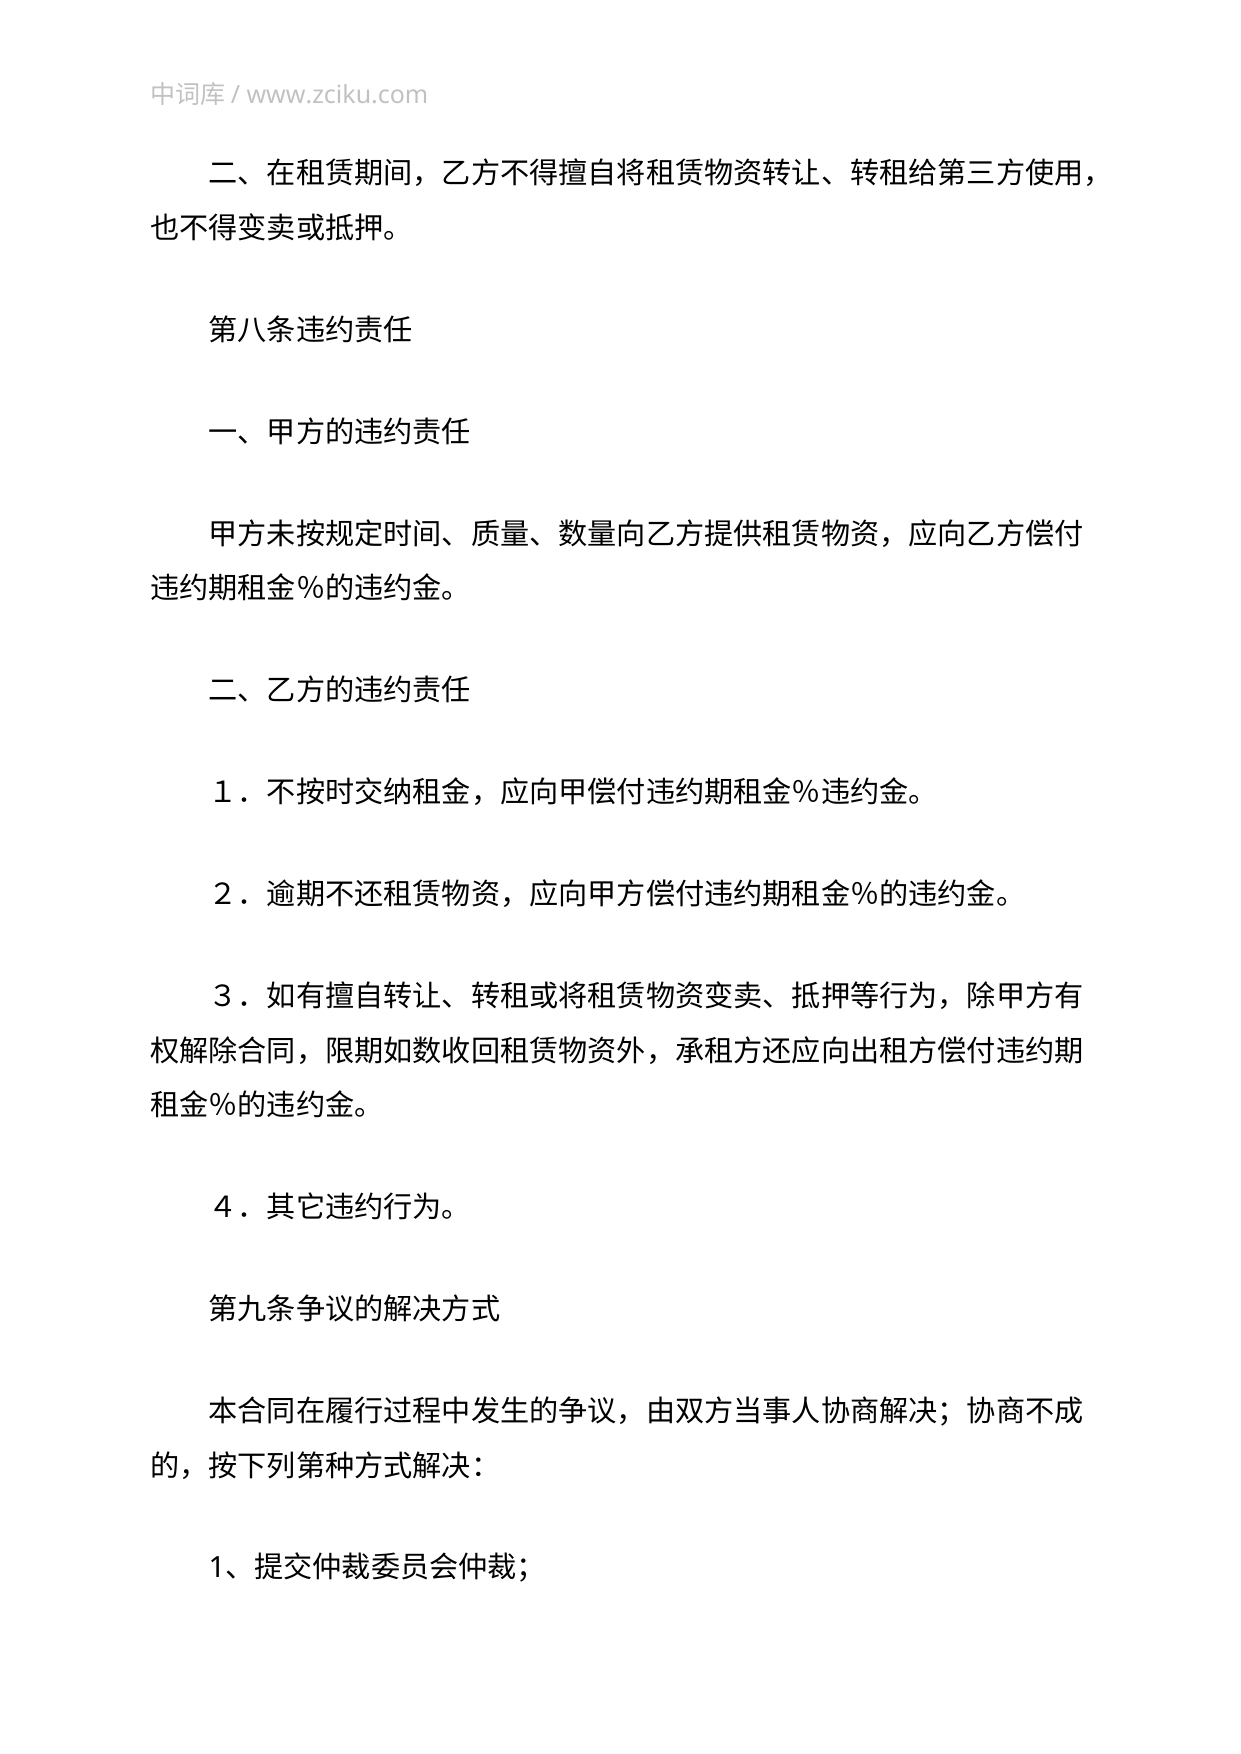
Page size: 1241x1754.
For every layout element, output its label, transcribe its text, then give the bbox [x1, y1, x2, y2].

text 二、乙方的违约责任 [150, 667, 1090, 709]
text 第八条违约责任 [150, 307, 1090, 349]
text ２．逾期不还租赁物资，应向甲方偿付违约期租金％的违约金。 [150, 870, 1090, 913]
text 第九条争议的解决方式 [150, 1286, 1090, 1328]
text ３．如有擅自转让、转租或将租赁物资变卖、抵押等行为，除甲方有权解除合同，限期如数收回租赁物资外，承租方还应向出租方偿付违约期租金％的违约金。 [150, 972, 1090, 1124]
text １．不按时交纳租金，应向甲偿付违约期租金％违约金。 [150, 769, 1090, 811]
text ４．其它违约行为。 [150, 1184, 1090, 1226]
text 1、提交仲裁委员会仲裁； [150, 1544, 1090, 1586]
text 甲方未按规定时间、质量、数量向乙方提供租赁物资，应向乙方偿付违约期租金％的违约金。 [150, 510, 1090, 607]
text 二、在租赁期间，乙方不得擅自将租赁物资转让、转租给第三方使用，也不得变卖或抵押。 [150, 150, 1090, 247]
text 一、甲方的违约责任 [150, 408, 1090, 451]
text 本合同在履行过程中发生的争议，由双方当事人协商解决；协商不成的，按下列第种方式解决： [150, 1387, 1090, 1484]
